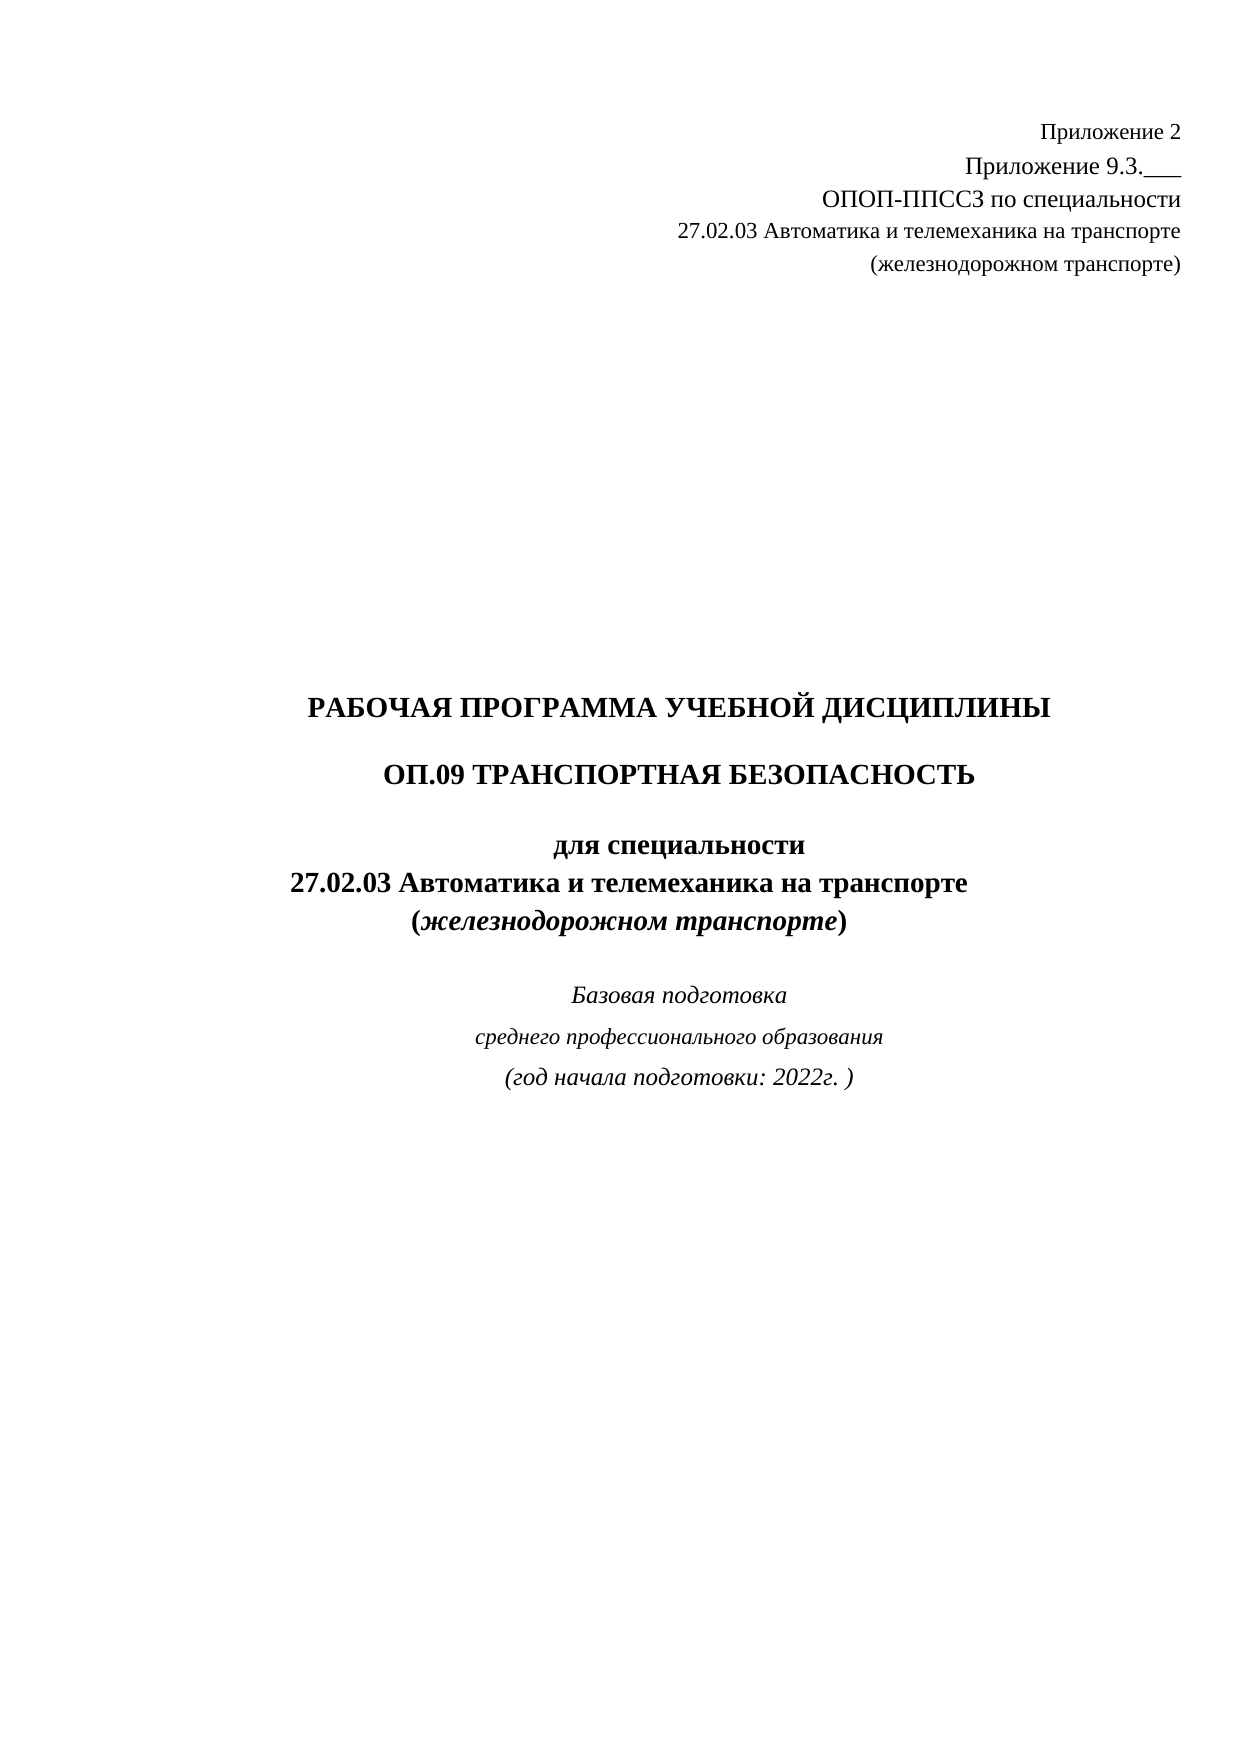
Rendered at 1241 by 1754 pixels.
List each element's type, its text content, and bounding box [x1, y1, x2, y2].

text ОП.09 ТРАНСПОРТНАЯ БЕЗОПАСНОСТЬ [177, 757, 1181, 791]
text Базовая подготовка [177, 980, 1181, 1009]
text 27.02.03 Автоматика и телемеханика на транспорте [177, 217, 1181, 243]
text РАБОЧАЯ ПРОГРАММА УЧЕБНОЙ ДИСЦИПЛИНЫ [177, 690, 1181, 724]
text для специальности [177, 827, 1181, 861]
text (железнодорожном транспорте) [177, 250, 1181, 276]
text среднего профессионального образования [177, 1023, 1181, 1049]
text (год начала подготовки: 2022г. ) [177, 1062, 1181, 1091]
text Приложение 9.3.___ [177, 151, 1181, 180]
text (железнодорожном транспорте) [77, 904, 1181, 937]
text ОПОП-ППССЗ по специальности [177, 184, 1181, 213]
text 27.02.03 Автоматика и телемеханика на транспорте [77, 866, 1181, 899]
text Приложение 2 [177, 118, 1181, 144]
